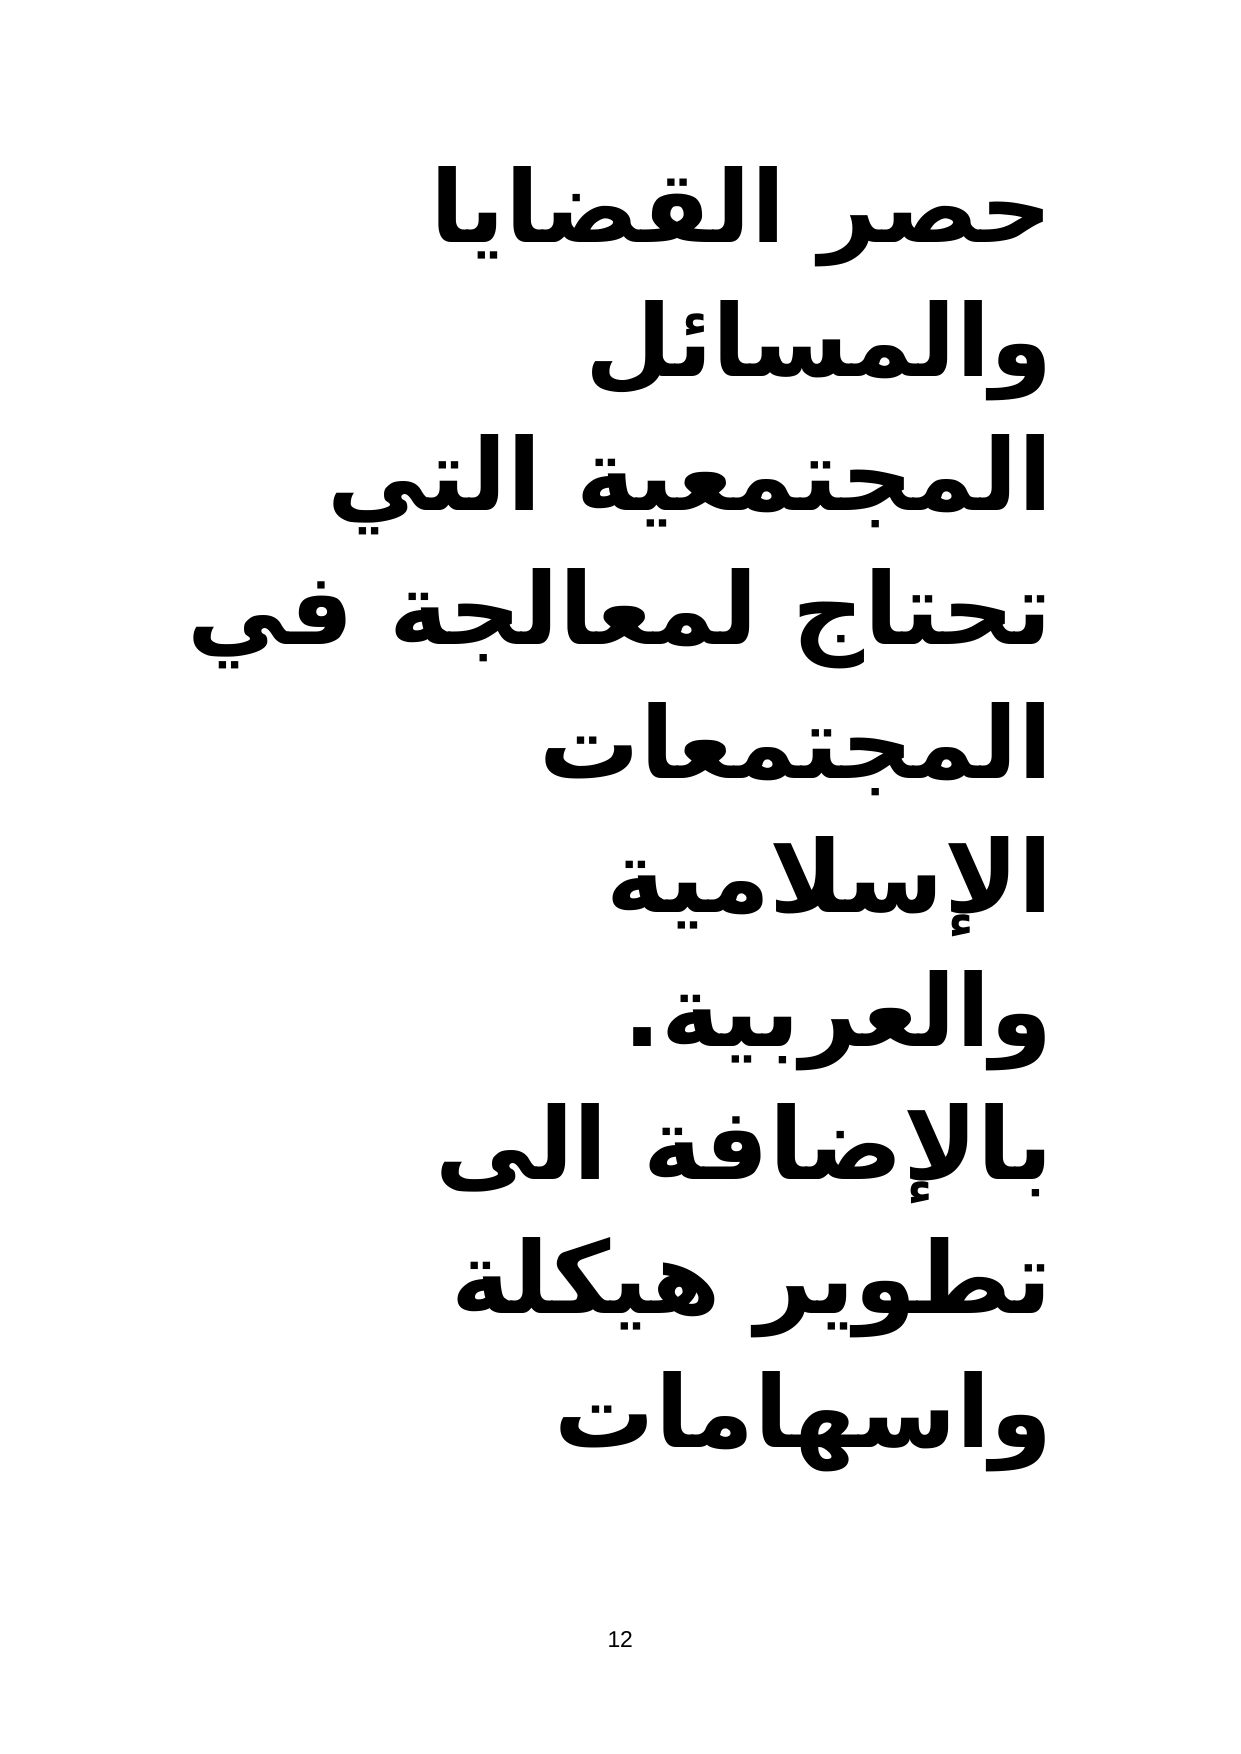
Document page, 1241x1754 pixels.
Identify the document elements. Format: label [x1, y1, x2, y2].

text [187, 150, 1053, 1471]
